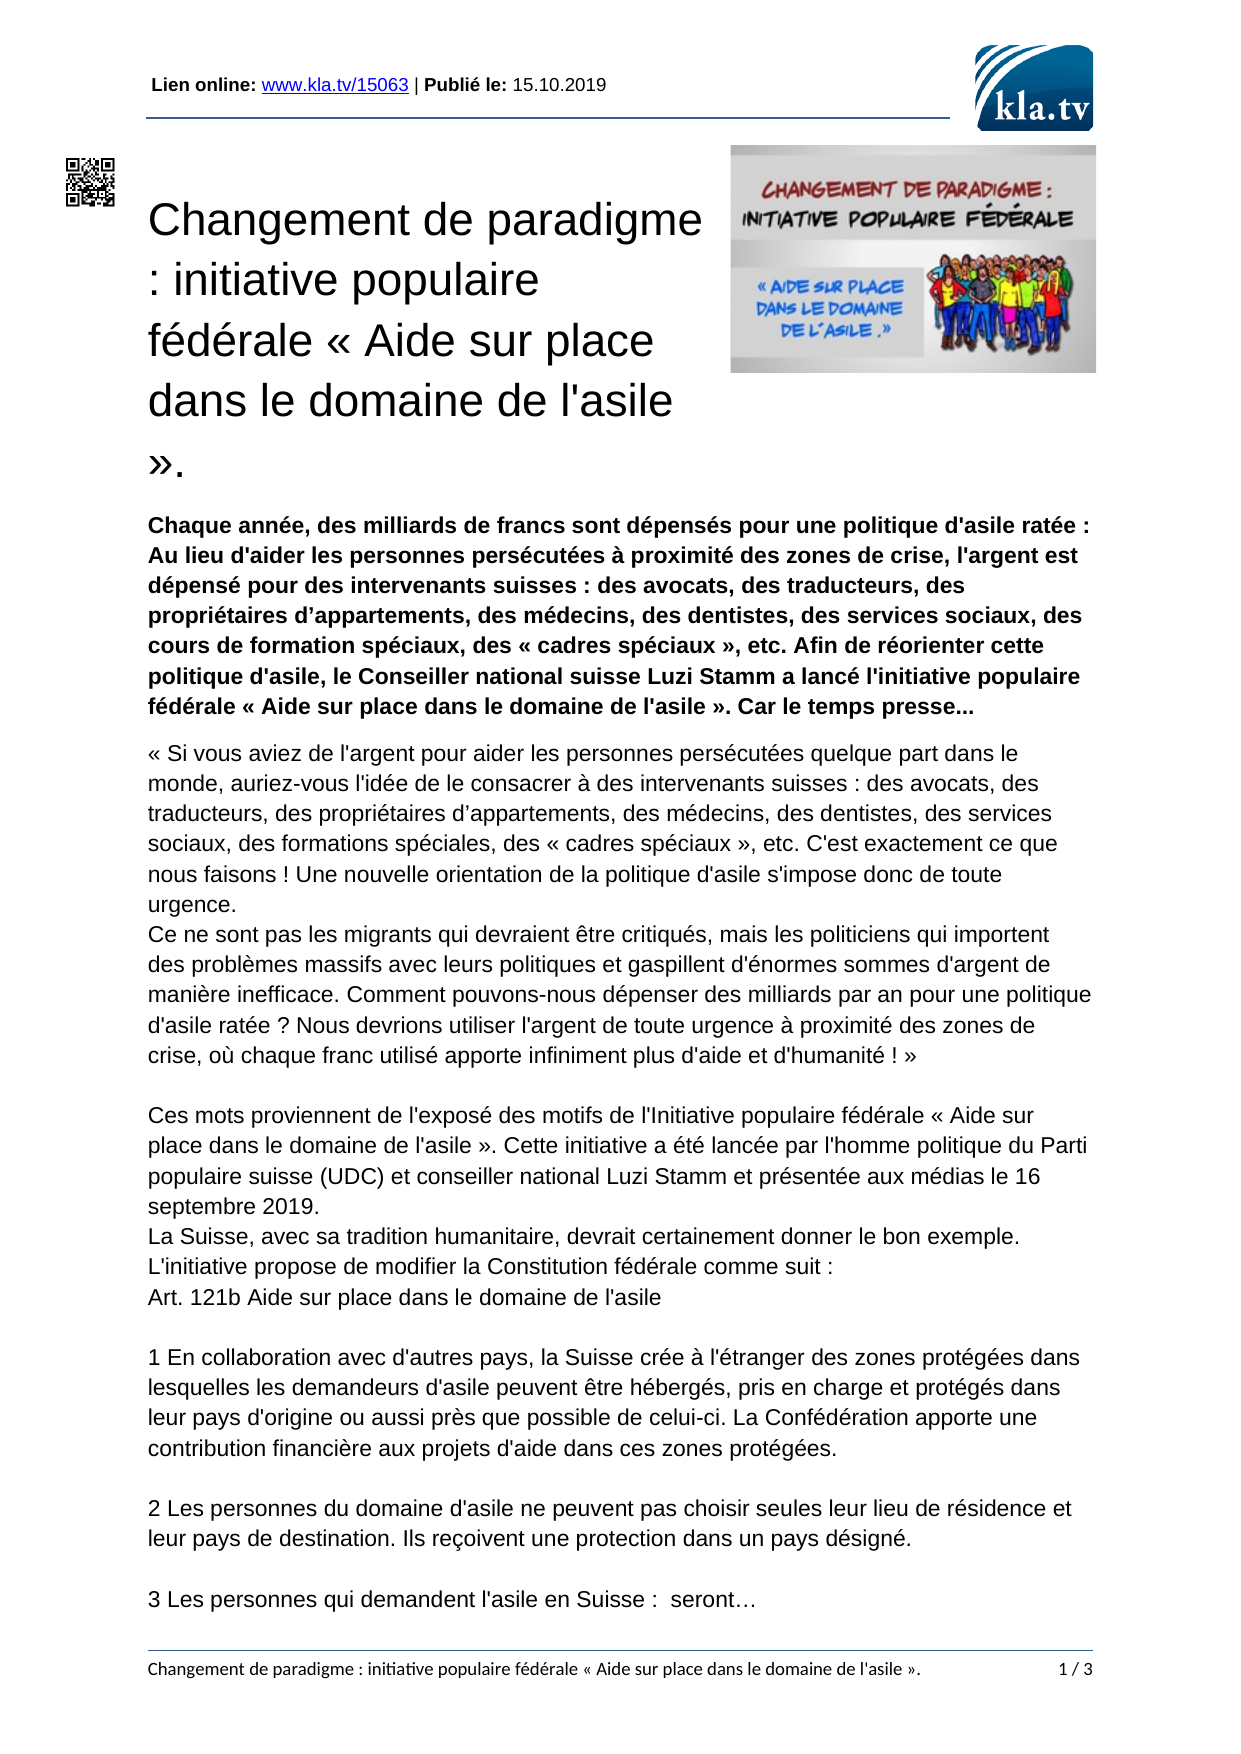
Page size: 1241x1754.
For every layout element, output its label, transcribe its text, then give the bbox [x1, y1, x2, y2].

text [148, 740, 1093, 1612]
text Chaque année, des milliards de francs sont dépensés pour une politique d'asile ratée : Au lieu d'aider les personnes persécutées à proximité des zones de crise, l'argent est dépensé pour des intervenants suisses : des avocats, des traducteurs, des propriétaires d’appartements, des médecins, des dentistes, des services sociaux, des cours de formation spéciaux, des « cadres spéciaux », etc. Afin de réorienter cette politique d'asile, le Conseiller national suisse Luzi Stamm a lancé l'initiative populaire fédérale « Aide sur place dans le domaine de l'asile ». Car le temps presse... [148, 512, 1093, 719]
text Changement de paradigme : initiative populaire fédérale « Aide sur place dans le domaine de l'asile ». [148, 192, 1093, 487]
